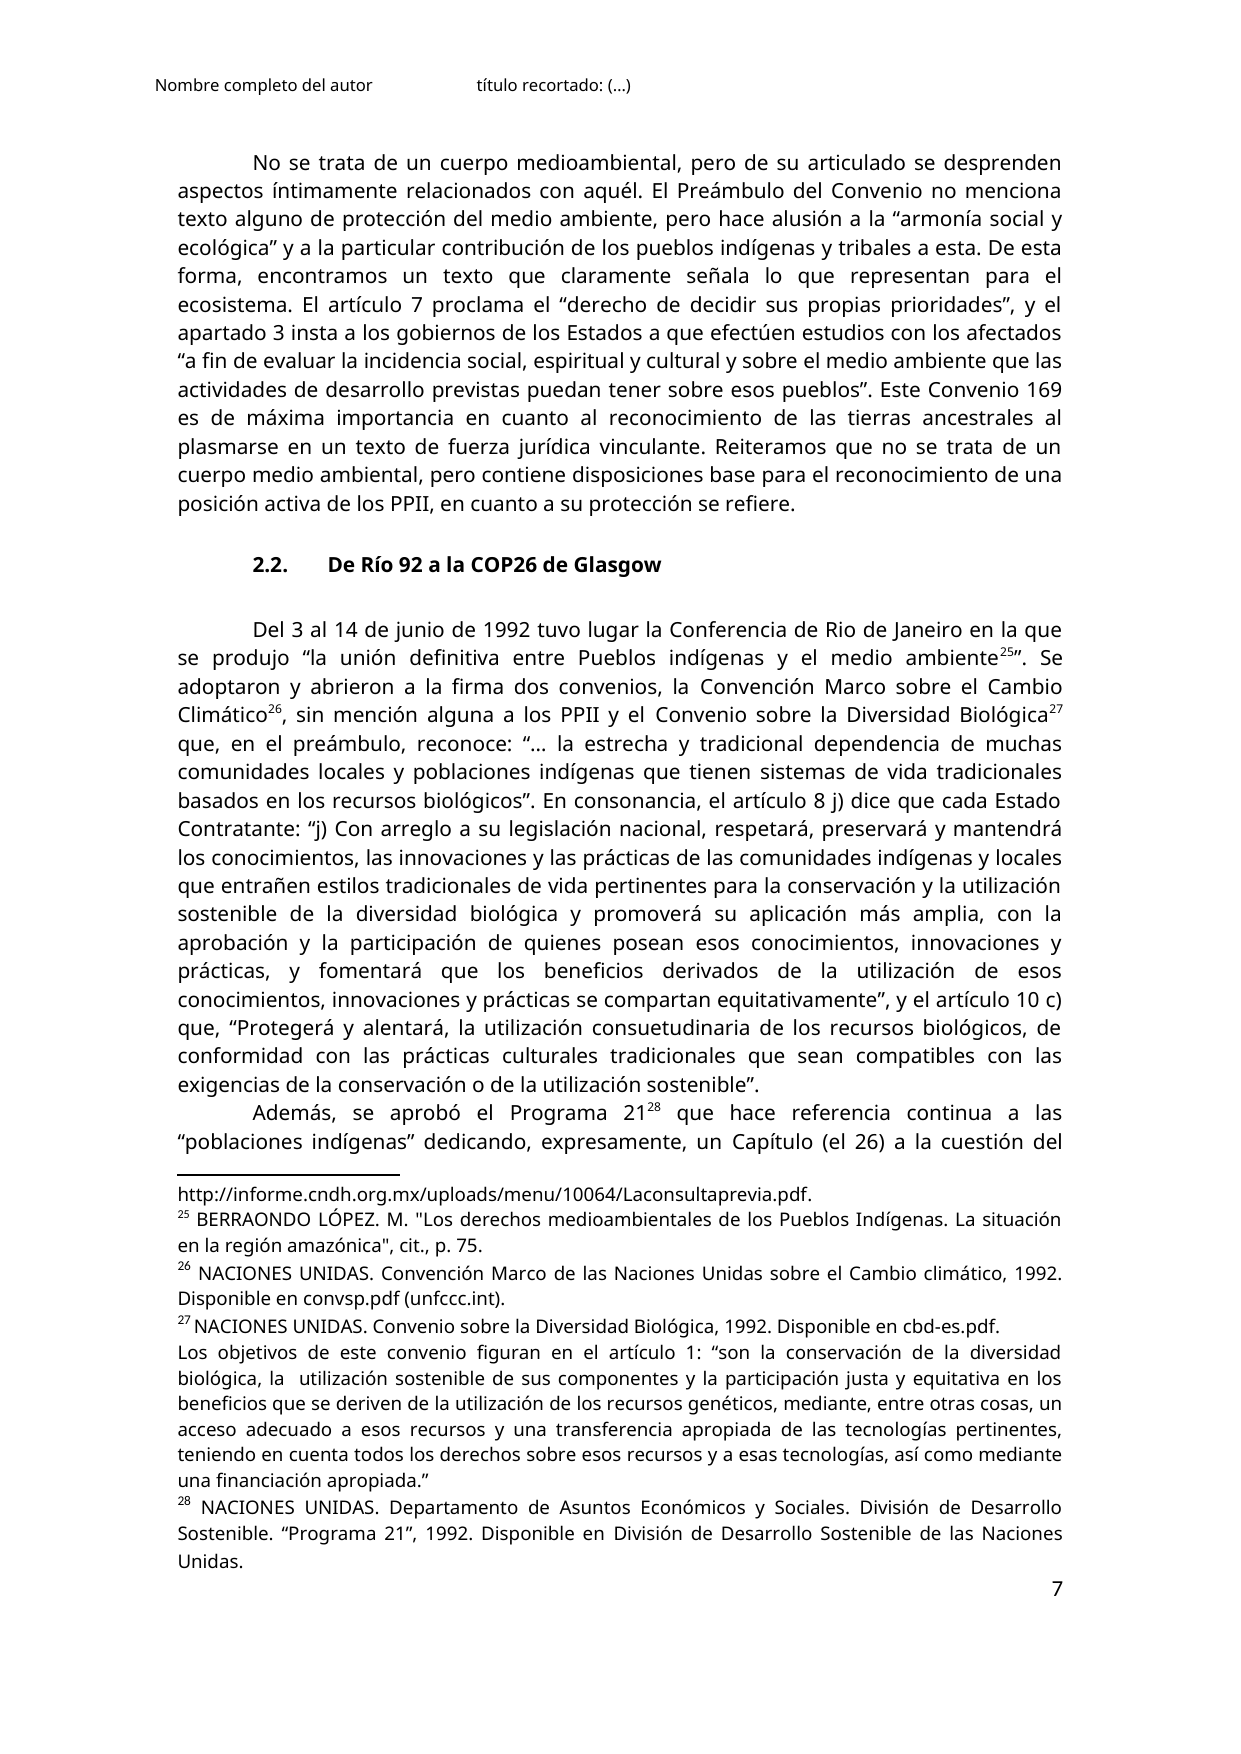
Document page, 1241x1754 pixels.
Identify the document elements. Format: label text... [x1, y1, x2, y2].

text Del 3 al 14 de junio de 1992 tuvo lugar la Conferencia de Rio de Janeiro en la que se produjo “la unión definitiva entre Pueblos indígenas y el medio ambiente”. Se adoptaron y abrieron a la firma dos convenios, la Convención Marco sobre el Cambio Climático, sin mención alguna a los PPII y el Convenio sobre la Diversidad Biológica que, en el preámbulo, reconoce: “… la estrecha y tradicional dependencia de muchas comunidades locales y poblaciones indígenas que tienen sistemas de vida tradicionales basados en los recursos biológicos”. En consonancia, el artículo 8 j) dice que cada Estado Contratante: “j) Con arreglo a su legislación nacional, respetará, preservará y mantendrá los conocimientos, las innovaciones y las prácticas de las comunidades indígenas y locales que entrañen estilos tradicionales de vida pertinentes para la conservación y la utilización sostenible de la diversidad biológica y promoverá su aplicación más amplia, con la aprobación y la participación de quienes posean esos conocimientos, innovaciones y prácticas, y fomentará que los beneficios derivados de la utilización de esos conocimientos, innovaciones y prácticas se compartan equitativamente”, y el artículo 10 c) que, “Protegerá y alentará, la utilización consuetudinaria de los recursos biológicos, de conformidad con las prácticas culturales tradicionales que sean compatibles con las exigencias de la conservación o de la utilización sostenible”. [177, 615, 1063, 1098]
text No se trata de un cuerpo medioambiental, pero de su articulado se desprenden aspectos íntimamente relacionados con aquél. El Preámbulo del Convenio no menciona texto alguno de protección del medio ambiente, pero hace alusión a la “armonía social y ecológica” y a la particular contribución de los pueblos indígenas y tribales a esta. De esta forma, encontramos un texto que claramente señala lo que representan para el ecosistema. El artículo 7 proclama el “derecho de decidir sus propias prioridades”, y el apartado 3 insta a los gobiernos de los Estados a que efectúen estudios con los afectados “a fin de evaluar la incidencia social, espiritual y cultural y sobre el medio ambiente que las actividades de desarrollo previstas puedan tener sobre esos pueblos”. Este Convenio 169 es de máxima importancia en cuanto al reconocimiento de las tierras ancestrales al plasmarse en un texto de fuerza jurídica vinculante. Reiteramos que no se trata de un cuerpo medio ambiental, pero contiene disposiciones base para el reconocimiento de una posición activa de los PPII, en cuanto a su protección se refiere. [177, 148, 1063, 517]
list De Río 92 a la COP26 de Glasgow [252, 550, 1063, 578]
